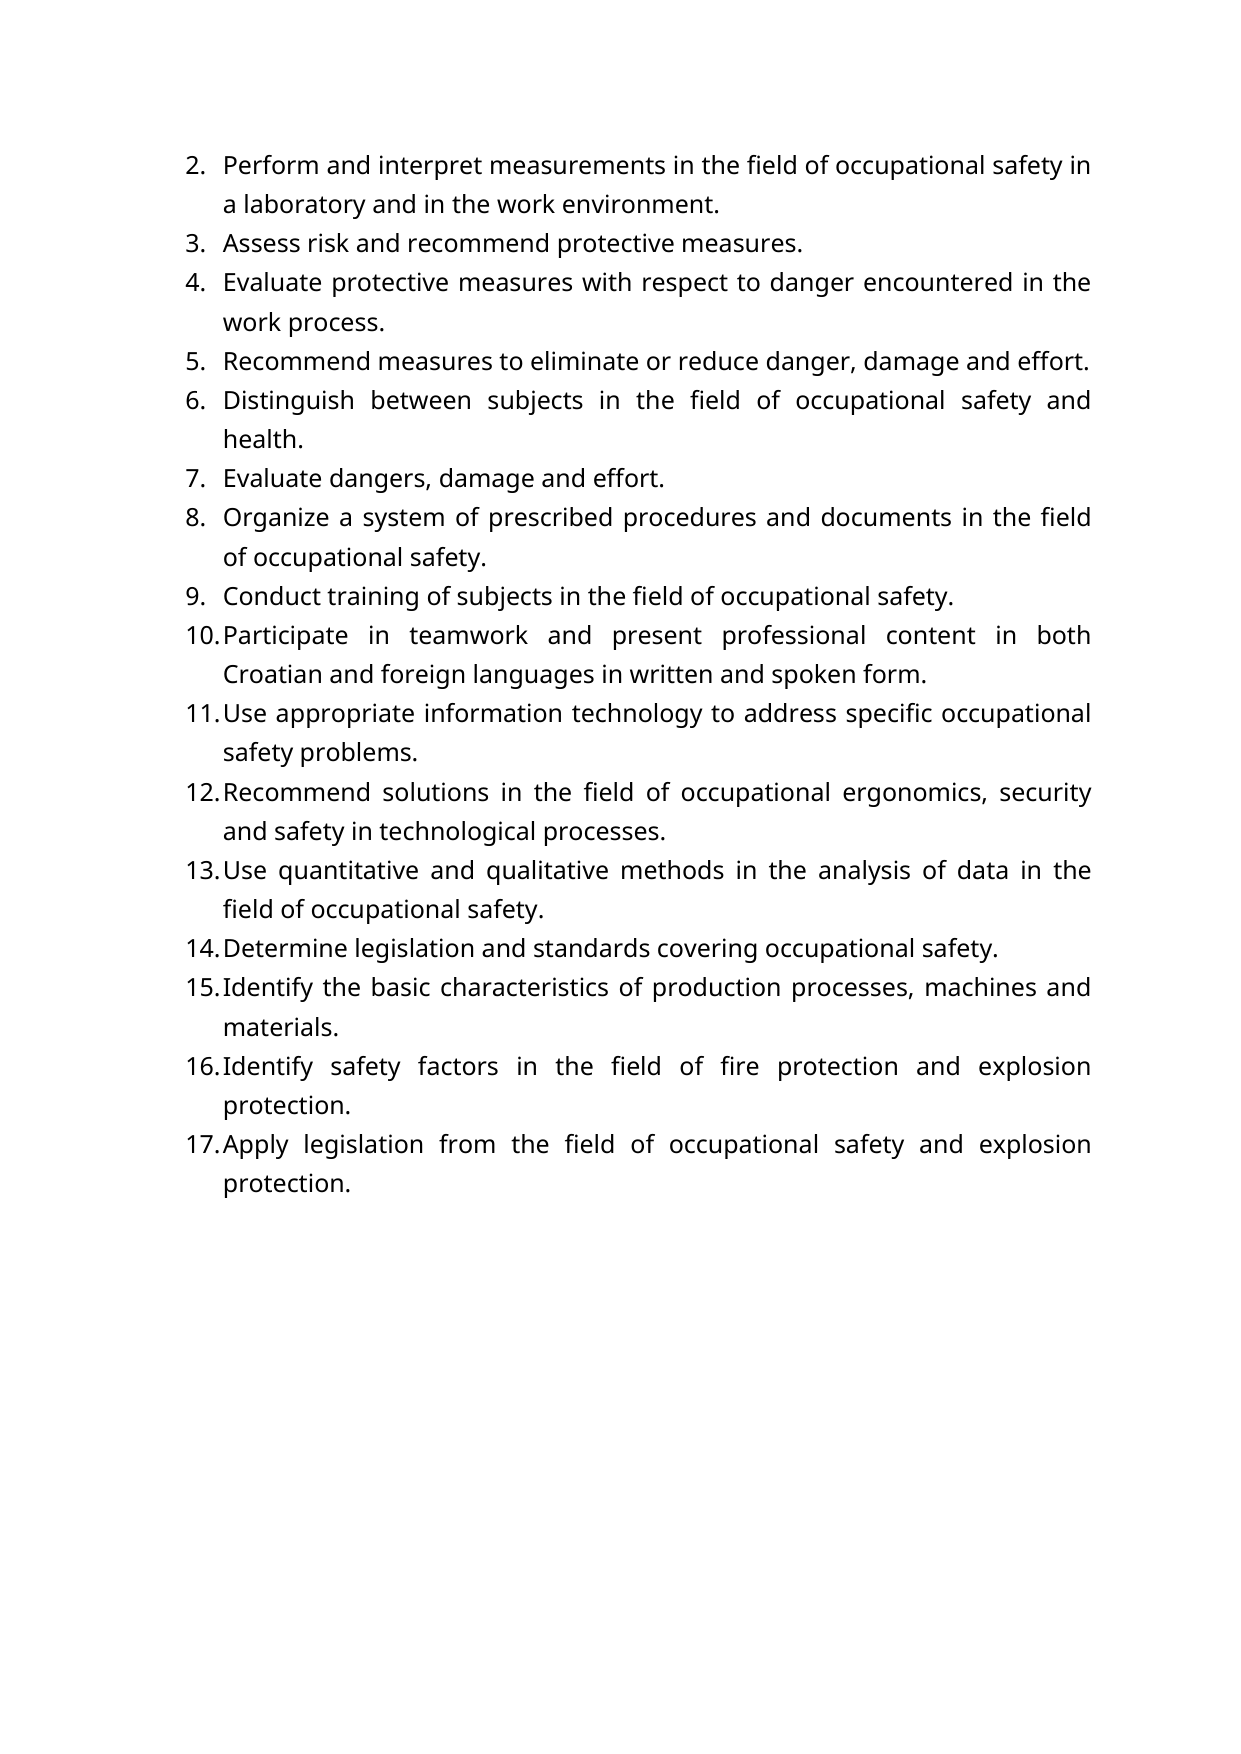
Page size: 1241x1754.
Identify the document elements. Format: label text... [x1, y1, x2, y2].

list Organize a system of prescribed procedures and documents in the field of occupational safety. [185, 500, 1093, 573]
list Perform and interpret measurements in the field of occupational safety in a laboratory and in the work environment. [185, 148, 1093, 221]
list Apply legislation from the field of occupational safety and explosion protection. [185, 1127, 1093, 1200]
list Determine legislation and standards covering occupational safety. [185, 931, 1093, 965]
list Distinguish between subjects in the field of occupational safety and health. [185, 383, 1093, 456]
list Participate in teamwork and present professional content in both Croatian and foreign languages in written and spoken form. [185, 618, 1093, 691]
list Use quantitative and qualitative methods in the analysis of data in the field of occupational safety. [185, 853, 1093, 926]
list Assess risk and recommend protective measures. [185, 226, 1093, 260]
list Recommend measures to eliminate or reduce danger, damage and effort. [185, 343, 1093, 377]
list Use appropriate information technology to address specific occupational safety problems. [185, 696, 1093, 769]
list Conduct training of subjects in the field of occupational safety. [185, 578, 1093, 612]
list Evaluate dangers, damage and effort. [185, 461, 1093, 495]
list Recommend solutions in the field of occupational ergonomics, security and safety in technological processes. [185, 774, 1093, 847]
list Evaluate protective measures with respect to danger encountered in the work process. [185, 265, 1093, 338]
list Identify the basic characteristics of production processes, machines and materials. [185, 970, 1093, 1043]
list Identify safety factors in the field of fire protection and explosion protection. [185, 1048, 1093, 1122]
